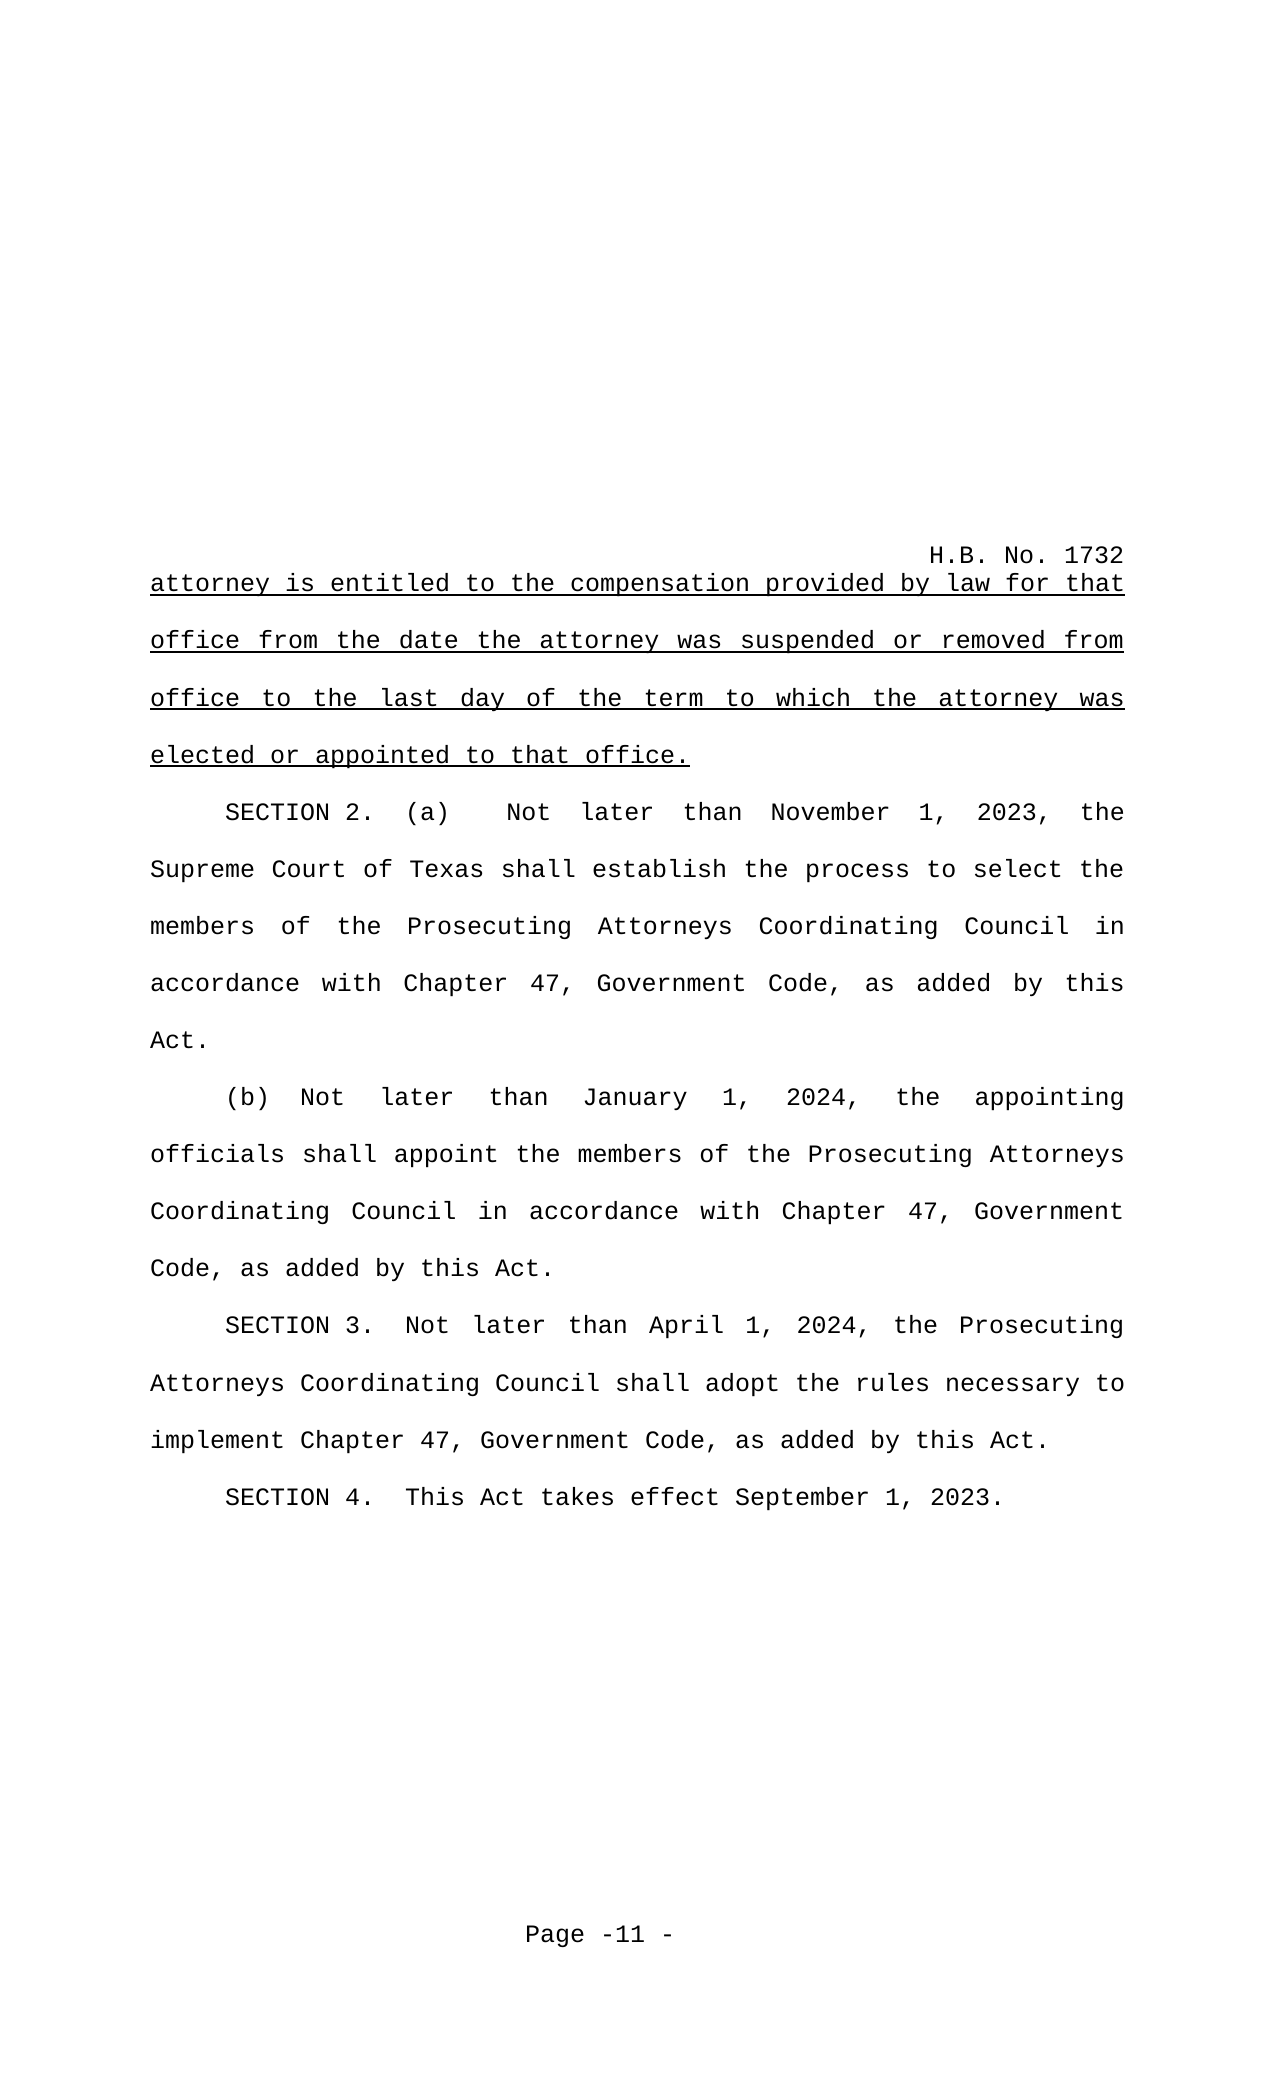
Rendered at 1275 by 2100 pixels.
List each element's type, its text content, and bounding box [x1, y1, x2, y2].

text (b) Not later than January 1, 2024, the appointing officials shall appoint the members of the Prosecuting Attorneys Coordinating Council in accordance with Chapter 47, Government Code, as added by this Act. [150, 1084, 1125, 1284]
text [150, 571, 1125, 594]
text SECTION 4. This Act takes effect September 1, 2023. [150, 1484, 1125, 1513]
text SECTION 2. (a) Not later than November 1, 2023, the Supreme Court of Texas shall establish the process to select the members of the Prosecuting Attorneys Coordinating Council in accordance with Chapter 47, Government Code, as added by this Act. [150, 799, 1125, 1056]
text SECTION 3. Not later than April 1, 2024, the Prosecuting Attorneys Coordinating Council shall adopt the rules necessary to implement Chapter 47, Government Code, as added by this Act. [150, 1313, 1125, 1456]
